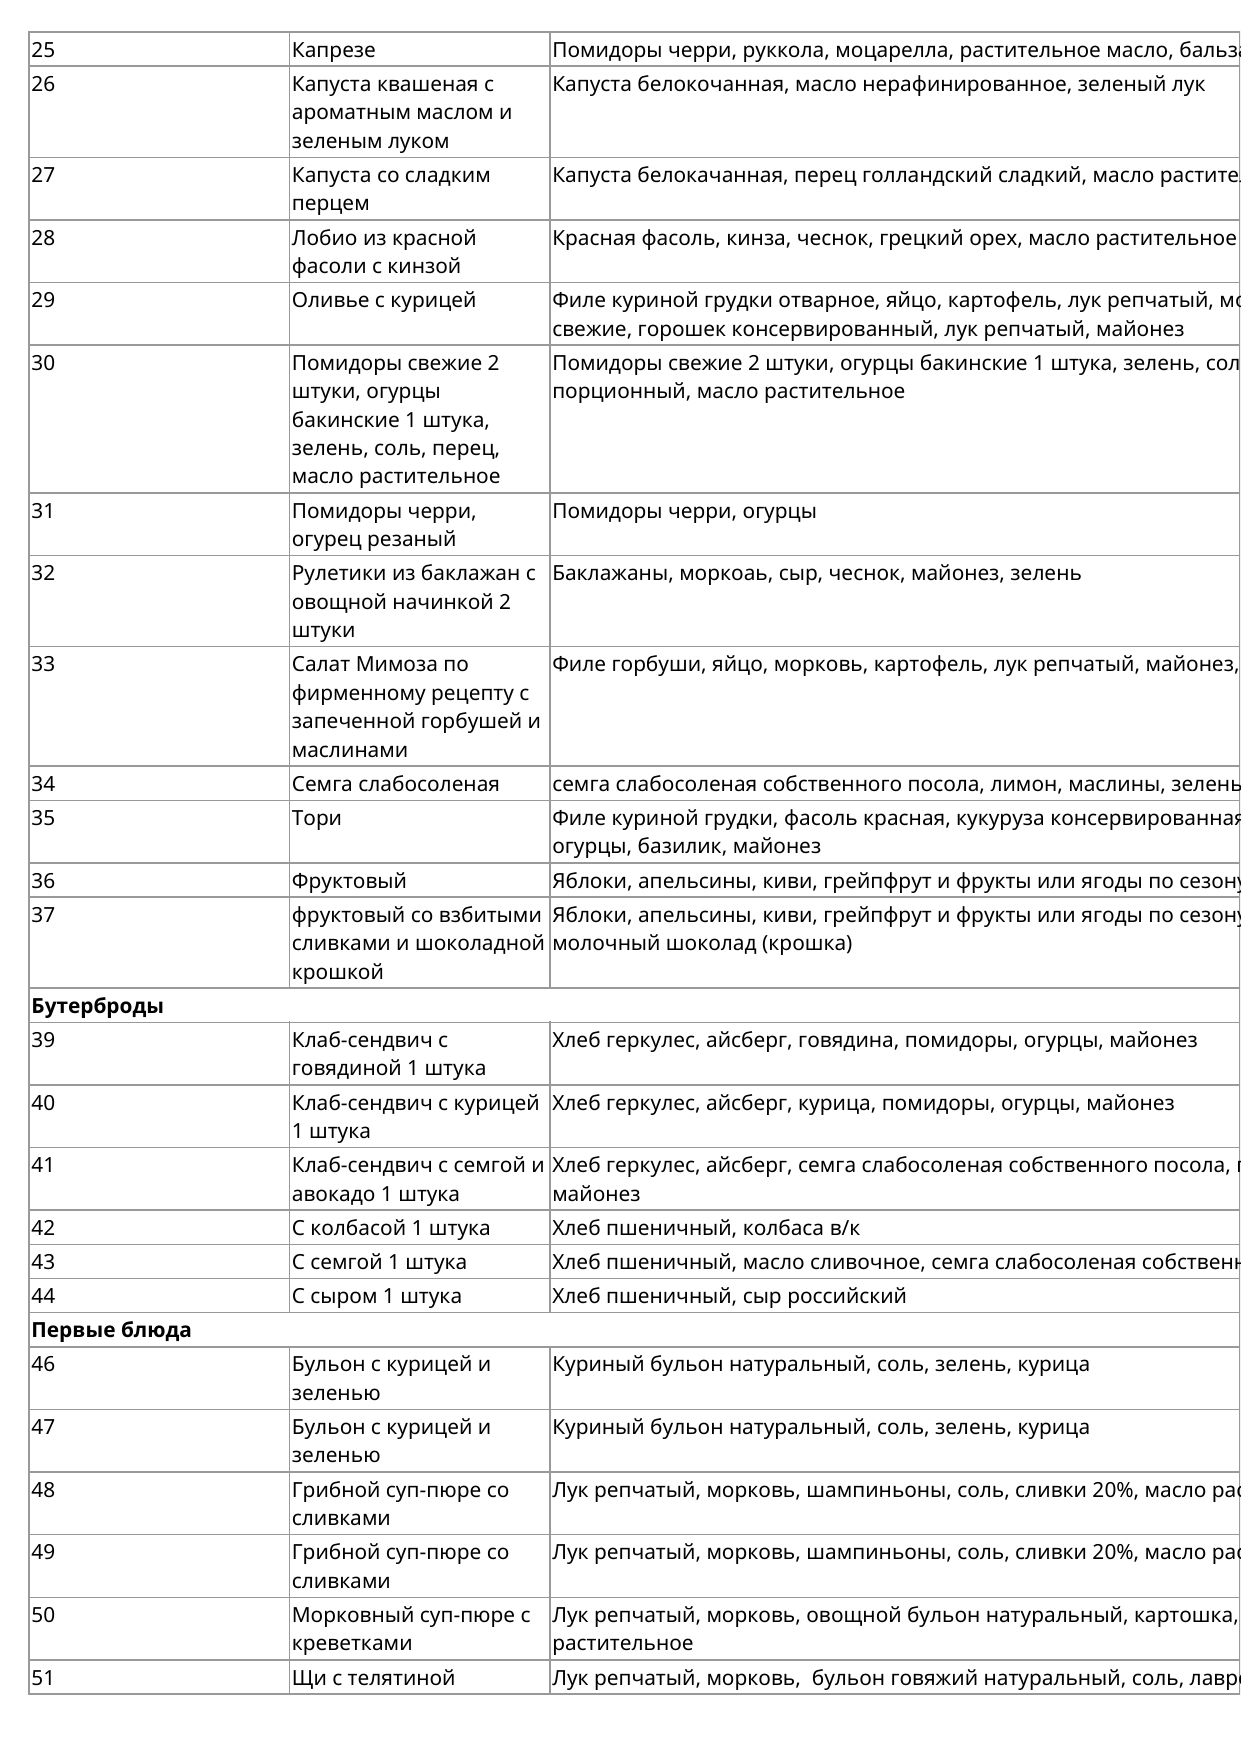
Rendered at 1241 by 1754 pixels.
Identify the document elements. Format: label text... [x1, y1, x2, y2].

table_cell Первые блюда [30, 1313, 1239, 1346]
table_cell 48 [30, 1473, 289, 1534]
table_cell 37 [30, 898, 289, 987]
table_cell Филе куриной грудки, фасоль красная, кукуруза консервированная, перец сладкий голландский, огурцы, базилик, майонез [551, 801, 1239, 862]
table_cell Помидоры свежие 2 штуки, огурцы бакинские 1 штука, зелень, соль порционная, перец порционный, масло растительное [551, 346, 1239, 492]
table_cell Морковный суп-пюре с креветками [290, 1598, 549, 1659]
table_cell 41 [30, 1148, 289, 1209]
table_cell Хлеб пшеничный, масло сливочное, семга слабосоленая собственного посола [551, 1245, 1239, 1278]
table_cell Лук репчатый, морковь, шампиньоны, соль, сливки 20%, масло растительное [551, 1473, 1239, 1534]
table_cell 34 [30, 767, 289, 799]
table_cell Куриный бульон натуральный, соль, зелень, курица [551, 1348, 1239, 1408]
table_cell Клаб-сендвич с говядиной 1 штука [290, 1023, 549, 1084]
table_cell 43 [30, 1245, 289, 1278]
table_cell Бульон с курицей и зеленью [290, 1348, 549, 1408]
table_cell Капуста белокачанная, перец голландский сладкий, масло растительное, лимонный сок, зелень [551, 158, 1239, 219]
table_cell 25 [30, 33, 289, 65]
table_cell Лук репчатый, морковь, овощной бульон натуральный, картошка, сливки 20%, креветки, масло растительное [551, 1598, 1239, 1659]
table_cell Грибной суп-пюре со сливками [290, 1473, 549, 1534]
table_cell Бутерброды [30, 989, 1239, 1021]
table_cell Тори [290, 801, 549, 862]
table_cell Хлеб пшеничный, колбаса в/к [551, 1211, 1239, 1243]
table_cell Капрезе [290, 33, 549, 65]
table_cell Хлеб геркулес, айсберг, семга слабосоленая собственного посола, помидоры, огурцы, авокадо, майонез [551, 1148, 1239, 1209]
table_cell Баклажаны, моркоаь, сыр, чеснок, майонез, зелень [551, 556, 1239, 646]
table_cell фруктовый со взбитыми сливками и шоколадной крошкой [290, 898, 549, 987]
table_cell Помидоры черри, руккола, моцарелла, растительное масло, бальзамический соус [551, 33, 1239, 65]
table_cell 35 [30, 801, 289, 862]
table_cell С сыром 1 штука [290, 1279, 549, 1312]
table_cell Семга слабосоленая [290, 767, 549, 799]
table_cell Рулетики из баклажан с овощной начинкой 2 штуки [290, 556, 549, 646]
table_cell 28 [30, 221, 289, 282]
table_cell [551, 1661, 1239, 1693]
table_cell Оливье с курицей [290, 283, 549, 344]
table_cell Помидоры свежие 2 штуки, огурцы бакинские 1 штука, зелень, соль, перец, масло растительное [290, 346, 549, 492]
table_cell 36 [30, 864, 289, 896]
table_cell Бульон с курицей и зеленью [290, 1410, 549, 1471]
table_cell Клаб-сендвич с семгой и авокадо 1 штука [290, 1148, 549, 1209]
table_cell Помидоры черри, огурцы [551, 494, 1239, 555]
table_cell Филе куриной грудки отварное, яйцо, картофель, лук репчатый, морковь, огурцы соленые, огурцы свежие, горошек консервированный, лук репчатый, майонез [551, 283, 1239, 344]
table_cell 32 [30, 556, 289, 646]
table_cell Красная фасоль, кинза, чеснок, грецкий орех, масло растительное [551, 221, 1239, 282]
table_cell Щи с телятиной [290, 1661, 549, 1693]
table_cell Филе горбуши, яйцо, морковь, картофель, лук репчатый, майонез, зелень, маслины [551, 647, 1239, 765]
table_cell Хлеб геркулес, айсберг, говядина, помидоры, огурцы, майонез [551, 1023, 1239, 1084]
table_cell 29 [30, 283, 289, 344]
table_cell С семгой 1 штука [290, 1245, 549, 1278]
table_cell 31 [30, 494, 289, 555]
table_cell Капуста квашеная с ароматным маслом и зеленым луком [290, 67, 549, 156]
table_cell Лобио из красной фасоли с кинзой [290, 221, 549, 282]
table_cell 26 [30, 67, 289, 156]
table_cell 42 [30, 1211, 289, 1243]
table_cell Лук репчатый, морковь, шампиньоны, соль, сливки 20%, масло растительное [551, 1535, 1239, 1596]
table_cell Куриный бульон натуральный, соль, зелень, курица [551, 1410, 1239, 1471]
table_cell Яблоки, апельсины, киви, грейпфрут и фрукты или ягоды по сезону, взбитые сливки "Шантипак", молочный шоколад (крошка) [551, 898, 1239, 987]
table_cell Хлеб пшеничный, сыр российский [551, 1279, 1239, 1312]
table_cell Капуста со сладким перцем [290, 158, 549, 219]
table_cell Помидоры черри, огурец резаный [290, 494, 549, 555]
table_cell 40 [30, 1086, 289, 1147]
table_cell 27 [30, 158, 289, 219]
table_cell 30 [30, 346, 289, 492]
table_cell 46 [30, 1348, 289, 1408]
table_cell 50 [30, 1598, 289, 1659]
table_cell С колбасой 1 штука [290, 1211, 549, 1243]
table_cell Клаб-сендвич с курицей 1 штука [290, 1086, 549, 1147]
table_cell 44 [30, 1279, 289, 1312]
table_cell Фруктовый [290, 864, 549, 896]
table_cell 33 [30, 647, 289, 765]
table_cell Яблоки, апельсины, киви, грейпфрут и фрукты или ягоды по сезону [551, 864, 1239, 896]
table_cell 47 [30, 1410, 289, 1471]
table_cell Хлеб геркулес, айсберг, курица, помидоры, огурцы, майонез [551, 1086, 1239, 1147]
table_cell 51 [30, 1661, 289, 1693]
table_cell Грибной суп-пюре со сливками [290, 1535, 549, 1596]
table_cell семга слабосоленая собственного посола, лимон, маслины, зелень [551, 767, 1239, 799]
table_cell Салат Мимоза по фирменному рецепту с запеченной горбушей и маслинами [290, 647, 549, 765]
table_cell Капуста белокочанная, масло нерафинированное, зеленый лук [551, 67, 1239, 156]
table_cell 49 [30, 1535, 289, 1596]
table_cell 39 [30, 1023, 289, 1084]
